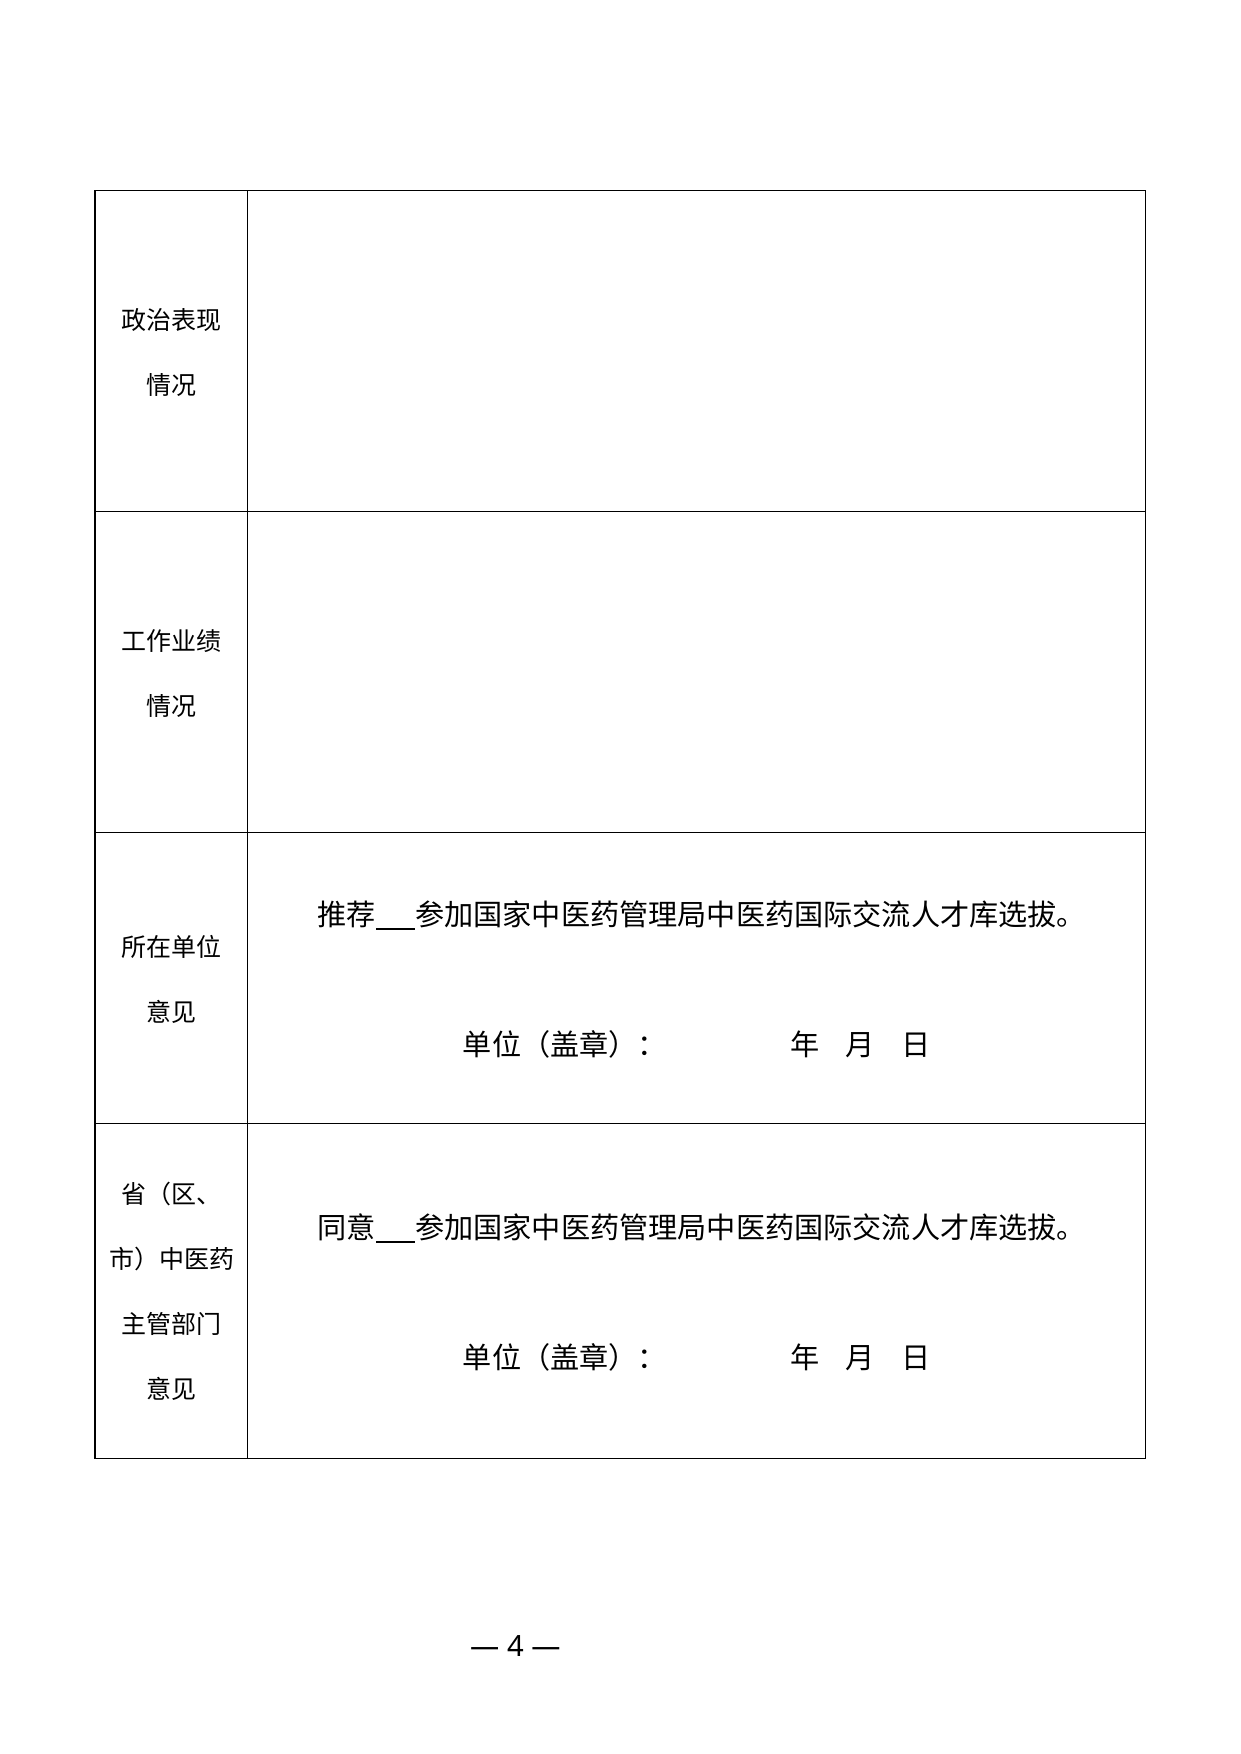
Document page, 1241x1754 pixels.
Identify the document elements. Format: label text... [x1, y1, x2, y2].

table_cell 省（区、市）中医药 主管部门 意见 [96, 1124, 247, 1457]
table_cell 推荐 参加国家中医药管理局中医药国际交流人才库选拔。 单位（盖章）： 年 月 日 [248, 833, 1145, 1122]
table_cell 政治表现 情况 [96, 191, 247, 511]
table_cell [248, 191, 1145, 511]
table_cell 工作业绩 情况 [96, 512, 247, 832]
table_cell 同意 参加国家中医药管理局中医药国际交流人才库选拔。 单位（盖章）： 年 月 日 [248, 1124, 1145, 1457]
table_cell 所在单位 意见 [96, 833, 247, 1122]
table_cell [248, 512, 1145, 832]
